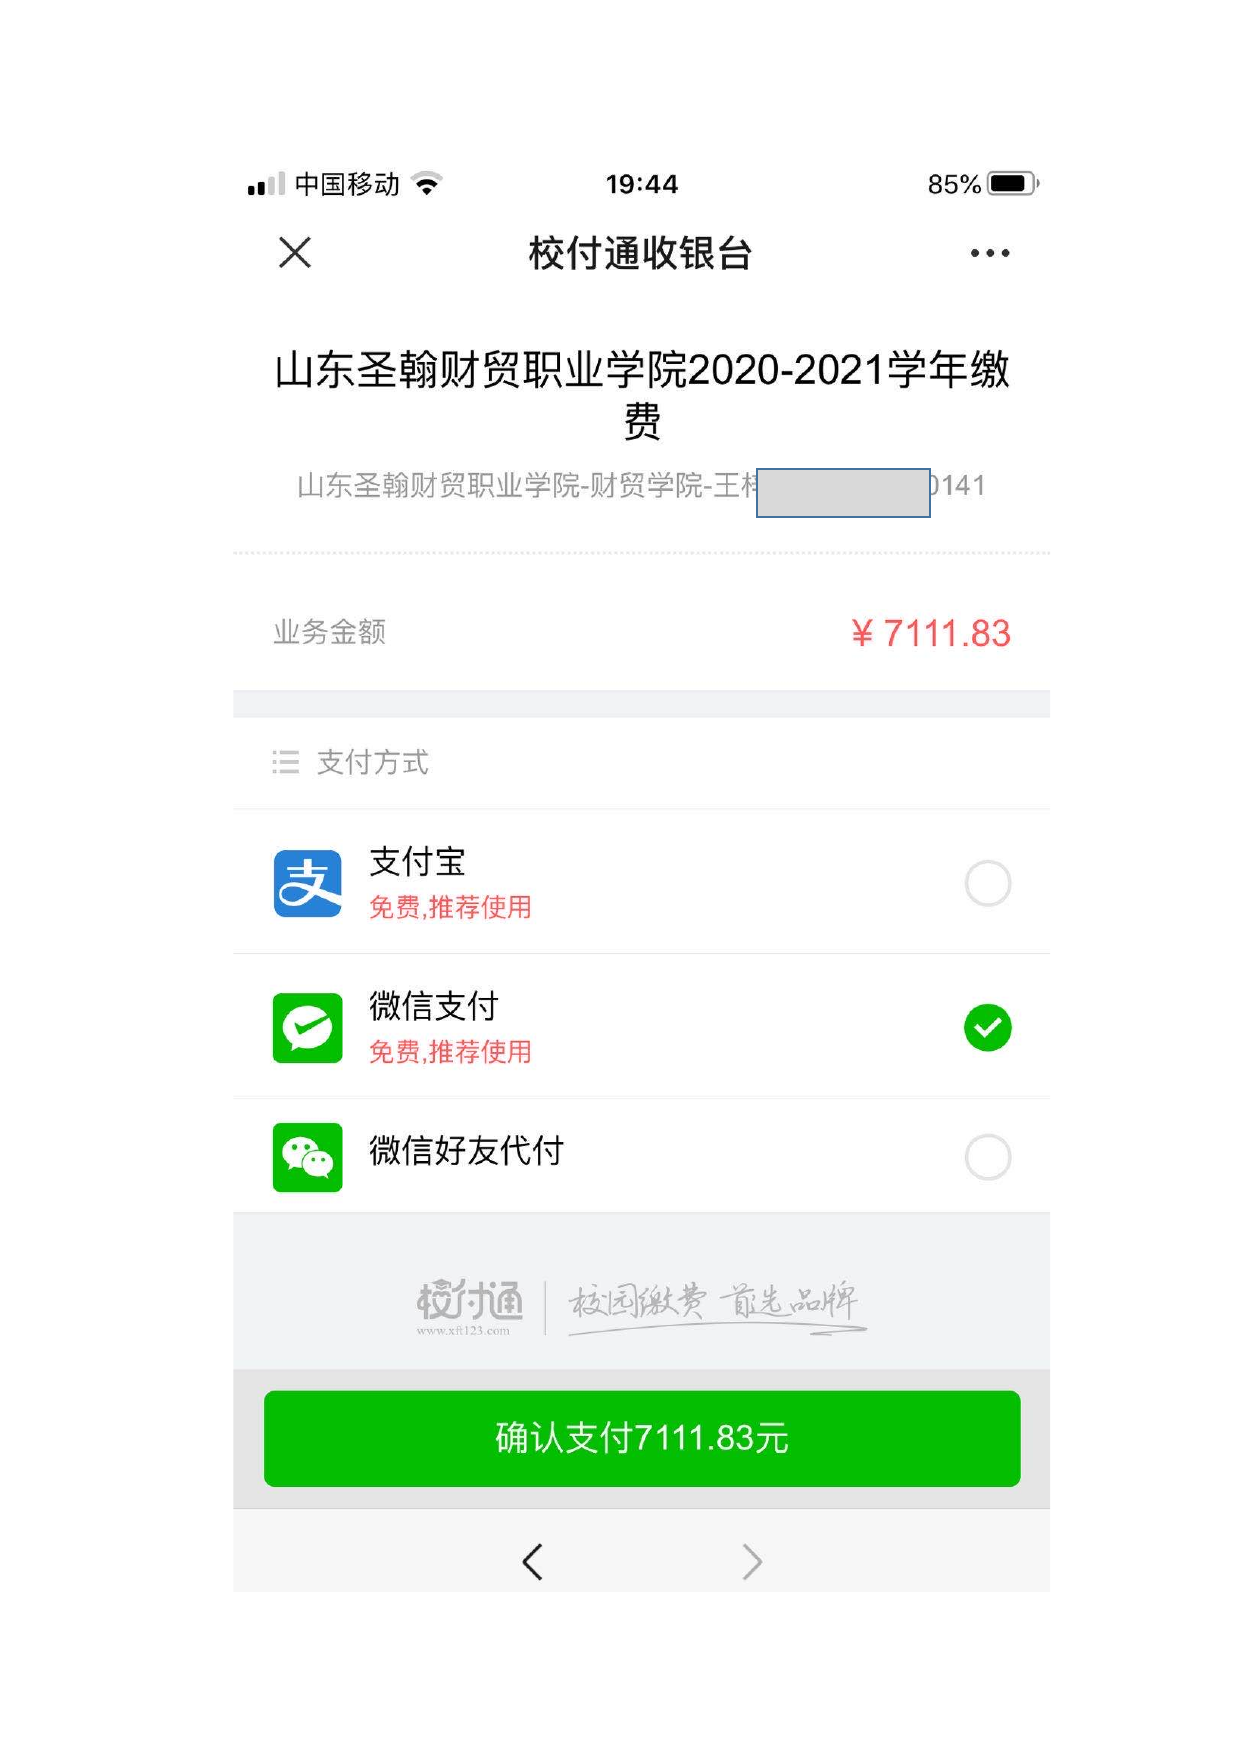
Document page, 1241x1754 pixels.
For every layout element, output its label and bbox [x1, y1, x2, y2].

picture [233, 162, 1050, 1592]
